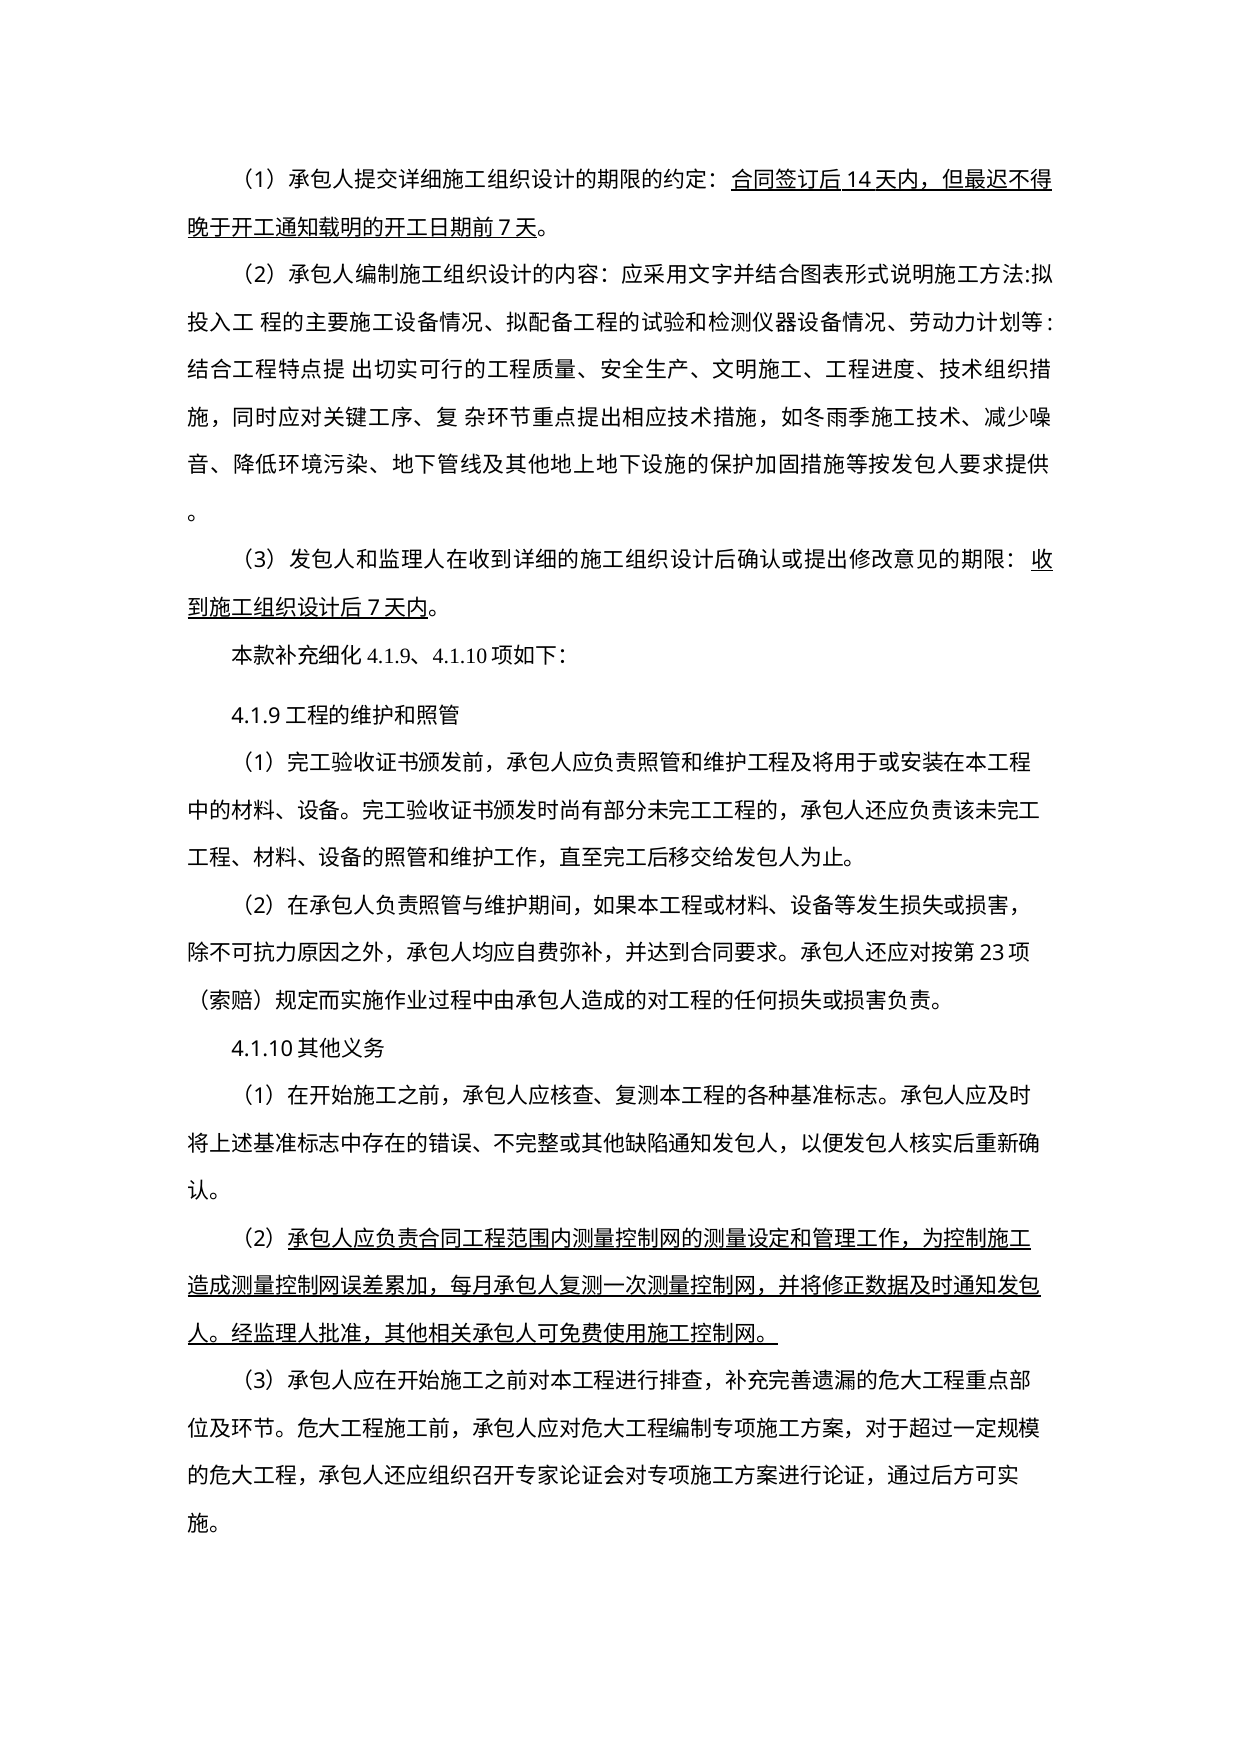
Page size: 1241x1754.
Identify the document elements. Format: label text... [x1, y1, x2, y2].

text （2）在承包人负责照管与维护期间，如果本工程或材料、设备等发生损失或损害，除不可抗力原因之外，承包人均应自费弥补，并达到合同要求。承包人还应对按第23项（索赔）规定而实施作业过程中由承包人造成的对工程的任何损失或损害负责。 [187, 888, 1053, 1015]
text （3）承包人应在开始施工之前对本工程进行排查，补充完善遗漏的危大工程重点部位及环节。危大工程施工前，承包人应对危大工程编制专项施工方案，对于超过一定规模的危大工程，承包人还应组织召开专家论证会对专项施工方案进行论证，通过后方可实施。 [187, 1363, 1053, 1538]
text （3）发包人和监理人在收到详细的施工组织设计后确认或提出修改意见的期限：收到施工组织设计后 7天内。 [187, 542, 1053, 622]
text 4.1.10其他义务 [187, 1031, 1053, 1062]
text （1）在开始施工之前，承包人应核查、复测本工程的各种基准标志。承包人应及时将上述基准标志中存在的错误、不完整或其他缺陷通知发包人，以便发包人核实后重新确认。 [187, 1078, 1053, 1205]
text （2）承包人编制施工组织设计的内容：应采用文字并结合图表形式说明施工方法:拟投入工 程的主要施工设备情况、拟配备工程的试验和检测仪器设备情况、劳动力计划等:结合工程特点提 出切实可行的工程质量、安全生产、文明施工、工程进度、技术组织措施，同时应对关键工序、复 杂环节重点提出相应技术措施，如冬雨季施工技术、减少噪音、降低环境污染、地下管线及其他地上地下设施的保护加固措施等按发包人要求提供 。 [187, 257, 1053, 527]
text 本款补充细化4.1.9、4.1.10项如下： [187, 638, 1053, 669]
text （1）承包人提交详细施工组织设计的期限的约定：合同签订后14天内，但最迟不得晚于开工通知载明的开工日期前7天。 [187, 162, 1053, 241]
text （2）承包人应负责合同工程范围内测量控制网的测量设定和管理工作，为控制施工造成测量控制网误差累加，每月承包人复测一次测量控制网，并将修正数据及时通知发包人。经监理人批准，其他相关承包人可免费使用施工控制网。 [187, 1221, 1053, 1347]
text 4.1.9工程的维护和照管 [187, 698, 1053, 729]
text （1）完工验收证书颁发前，承包人应负责照管和维护工程及将用于或安装在本工程中的材料、设备。完工验收证书颁发时尚有部分未完工工程的，承包人还应负责该未完工工程、材料、设备的照管和维护工作，直至完工后移交给发包人为止。 [187, 745, 1053, 872]
